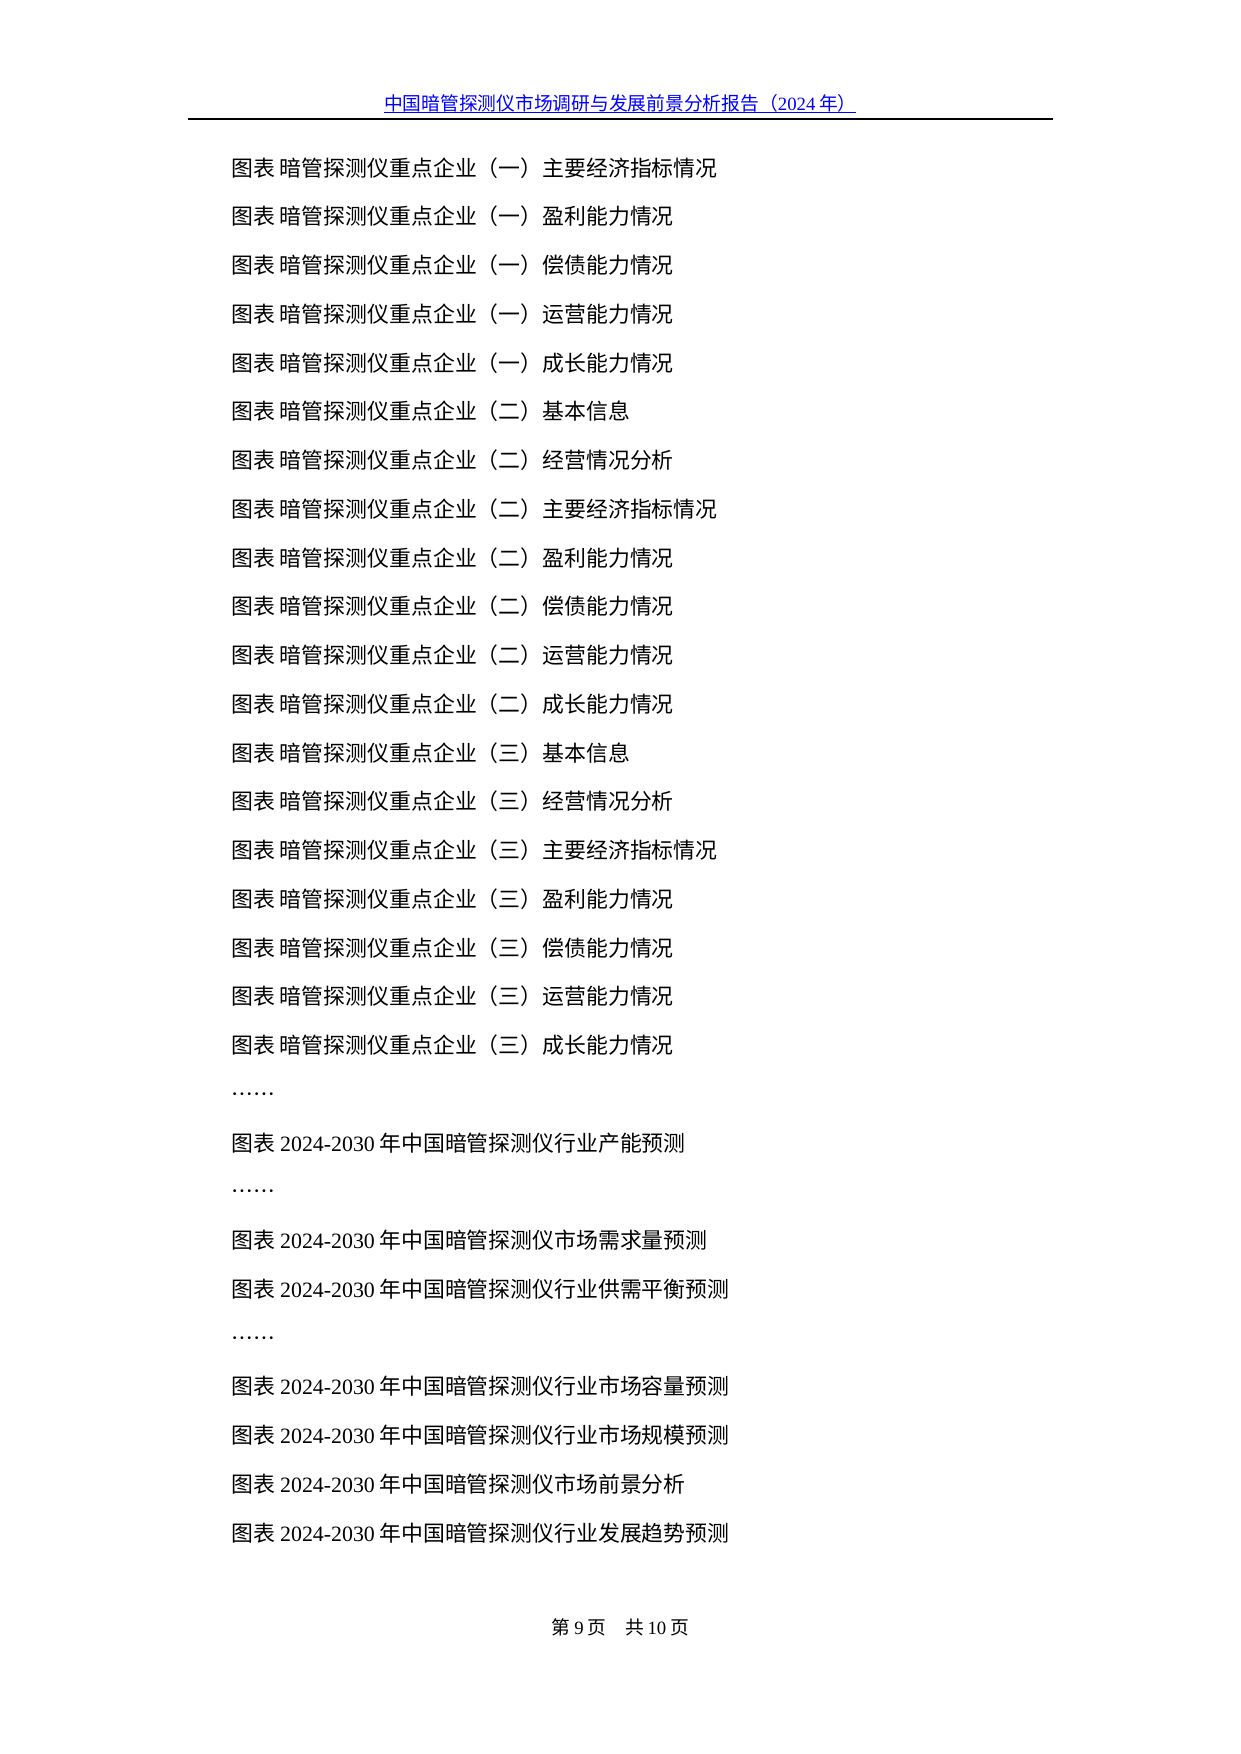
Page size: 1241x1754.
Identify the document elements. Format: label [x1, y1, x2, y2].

text [187, 150, 1053, 1548]
